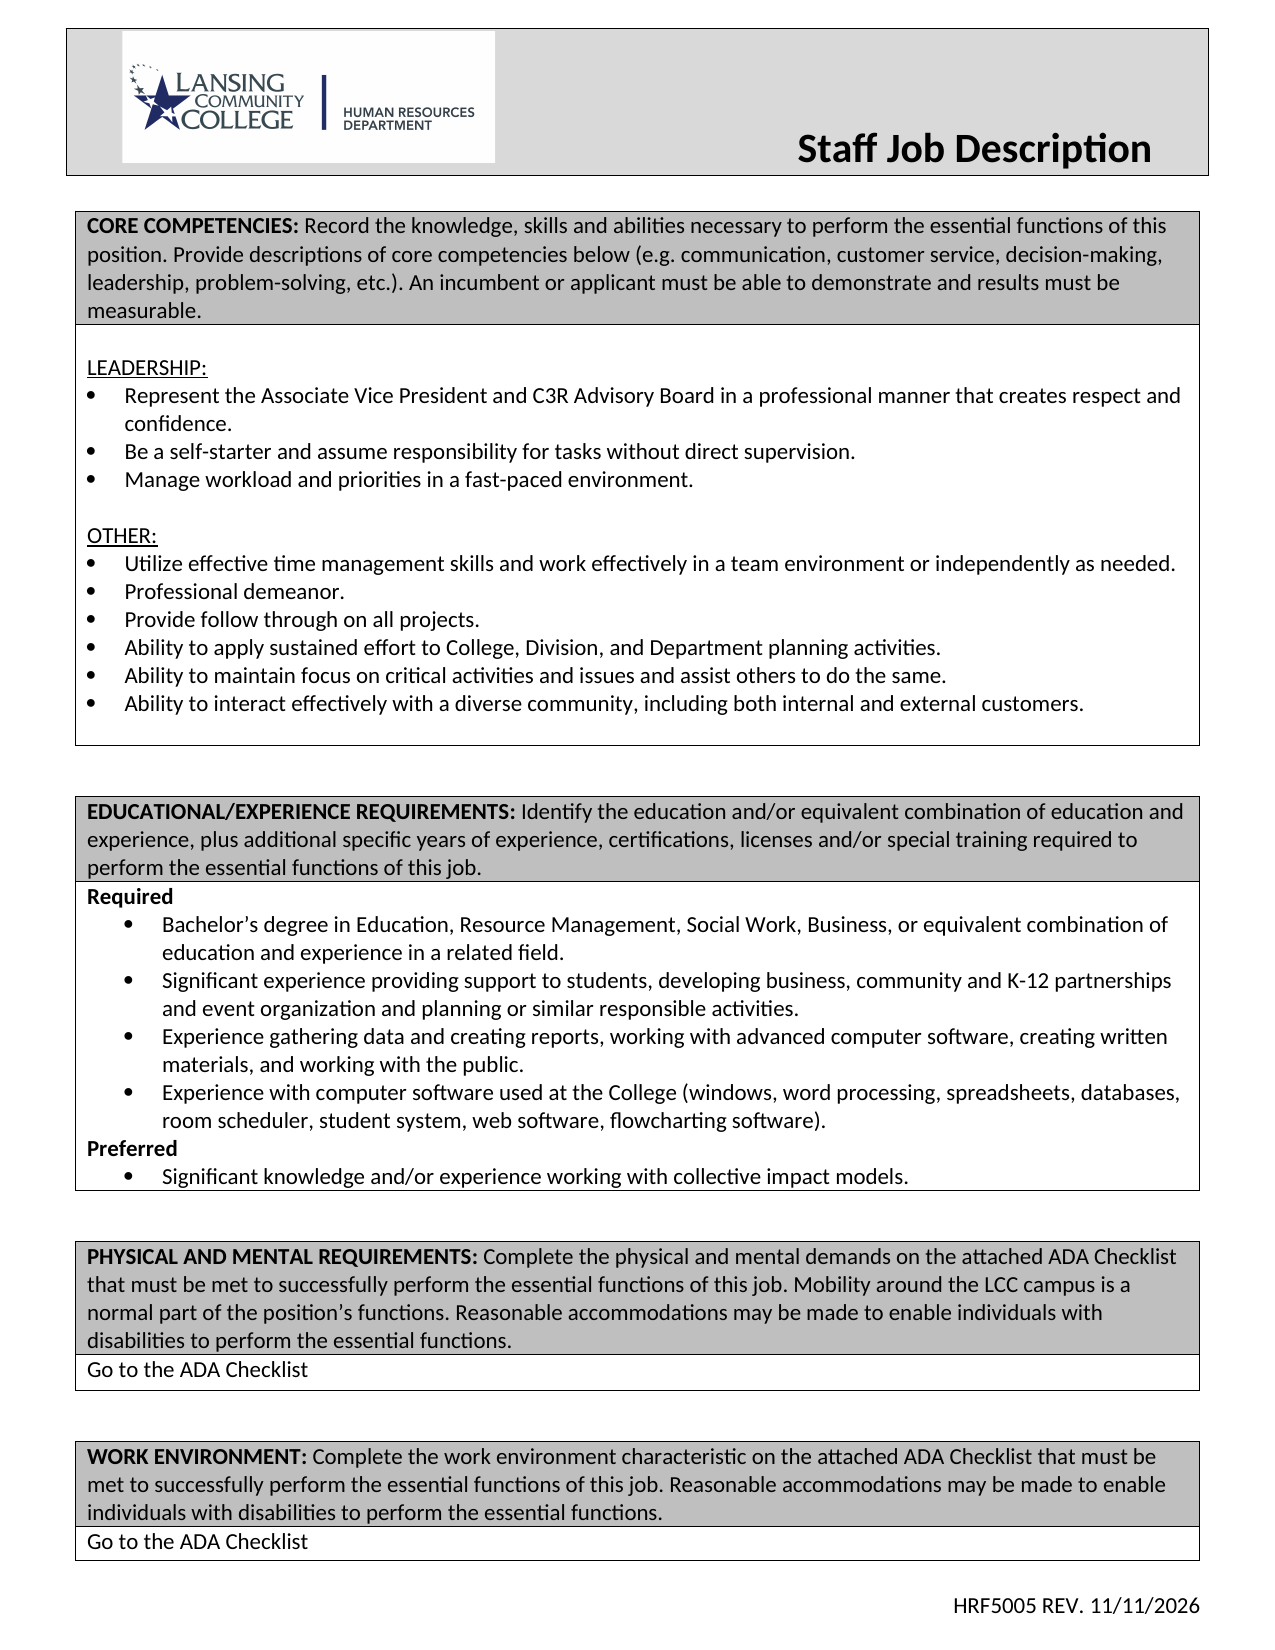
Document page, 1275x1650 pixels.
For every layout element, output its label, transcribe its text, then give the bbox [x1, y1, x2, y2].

table_cell [76, 1527, 1199, 1560]
table_header educational/experience requirements: Identify the education and/or equivalent combination of education and experience, plus additional specific years of experience, certifications, licenses and/or special training required to perform the essential functions of this job. [76, 797, 1199, 881]
table_header Core Competencies: Record the knowledge, skills and abilities necessary to perform the essential functions of this position. Provide descriptions of core competencies below (e.g. communication, customer service, decision-making, leadership, problem-solving, etc.). An incumbent or applicant must be able to demonstrate and results must be measurable. [76, 212, 1199, 324]
table_cell [76, 325, 1199, 745]
picture [122, 31, 496, 163]
table_cell Required Preferred [76, 882, 1199, 1190]
table_header work environment: Complete the work environment characteristic on the attached ADA Checklist that must be met to successfully perform the essential functions of this job. Reasonable accommodations may be made to enable individuals with disabilities to perform the essential functions. [76, 1442, 1199, 1526]
table_header Physical and mental requirements: Complete the physical and mental demands on the attached ADA Checklist that must be met to successfully perform the essential functions of this job. Mobility around the LCC campus is a normal part of the position’s functions. Reasonable accommodations may be made to enable individuals with disabilities to perform the essential functions. [76, 1242, 1199, 1354]
table_cell [76, 1355, 1199, 1390]
